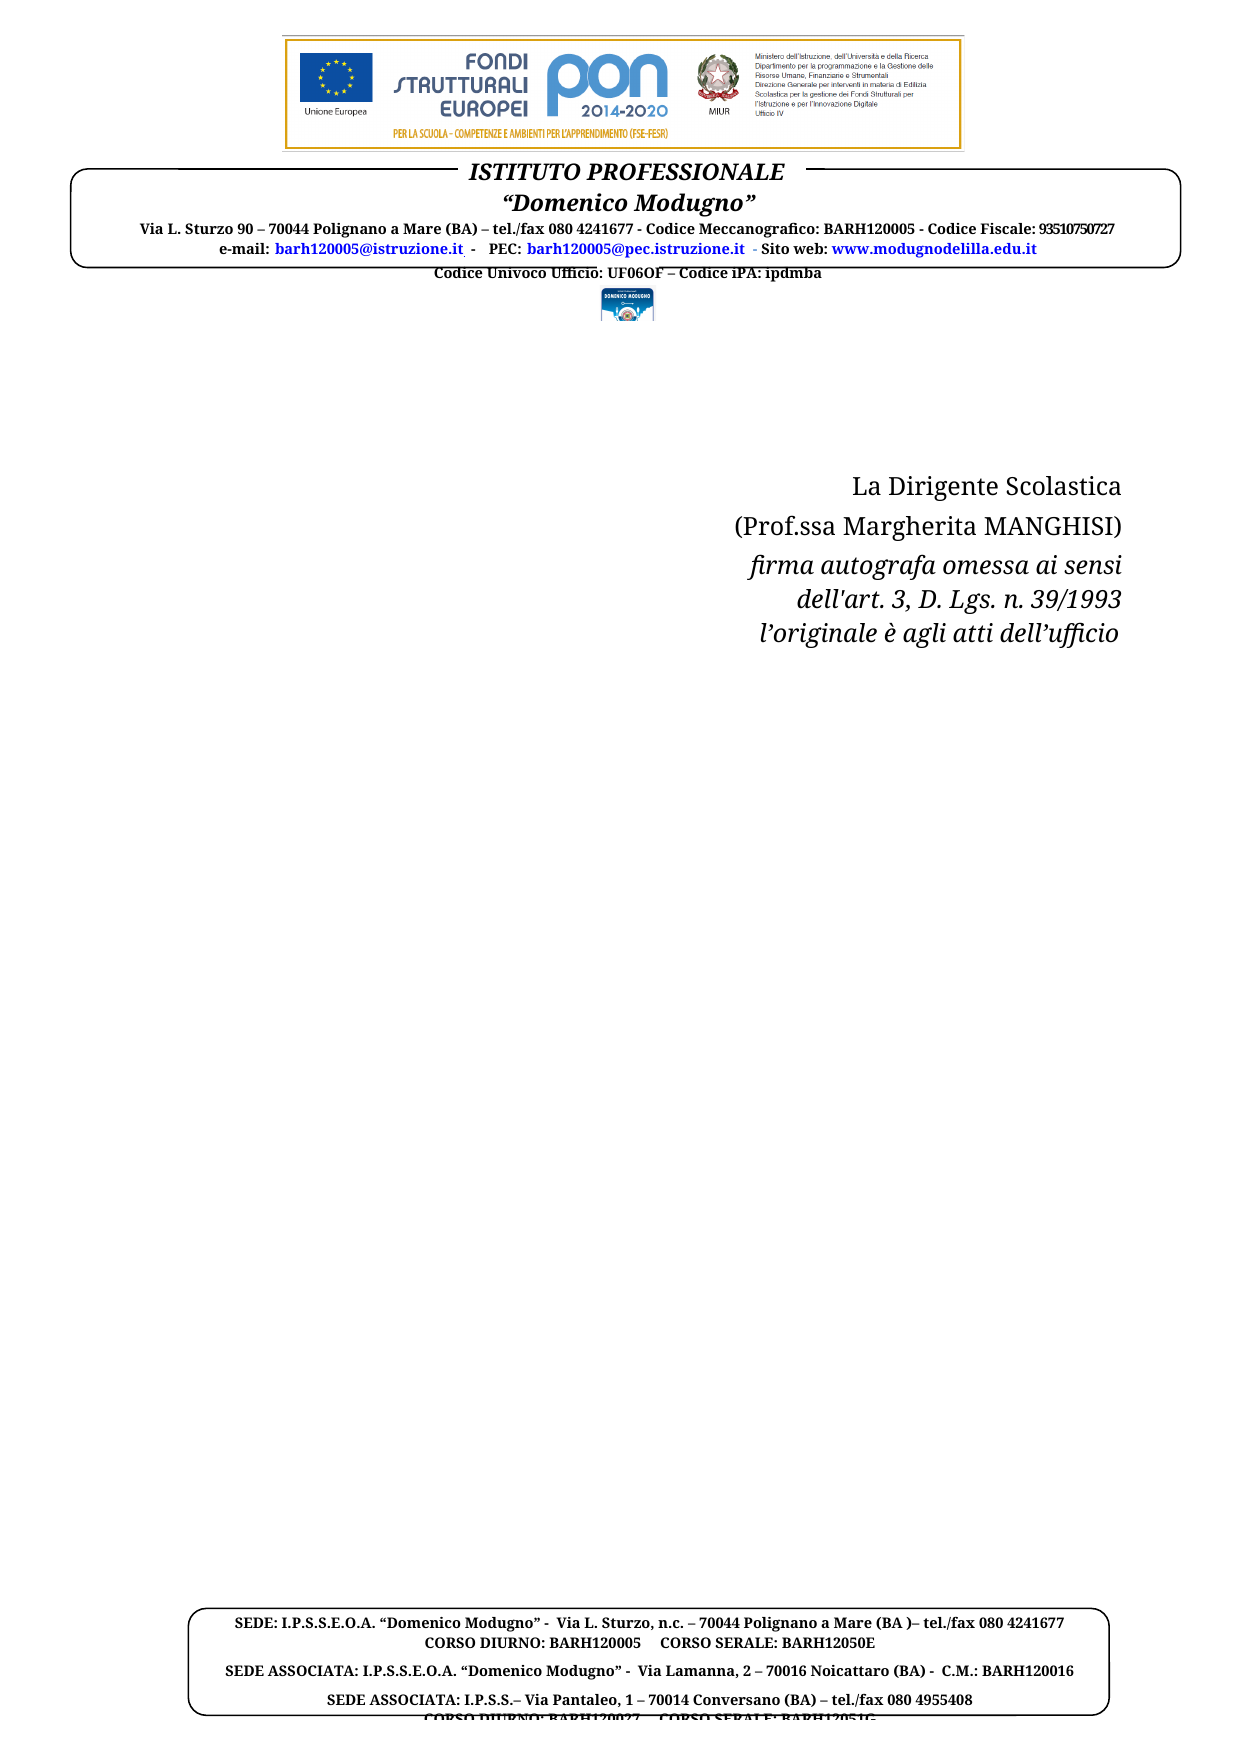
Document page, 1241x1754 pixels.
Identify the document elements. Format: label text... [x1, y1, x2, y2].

text La Dirigente Scolastica [89, 469, 1122, 503]
text (Prof.ssa Margherita MANGHISI) [89, 508, 1122, 542]
text dell'art. 3, D. Lgs. n. 39/1993 [89, 581, 1122, 615]
picture [282, 35, 965, 152]
picture [599, 285, 657, 321]
text l’originale è agli atti dell’ufficio [89, 615, 1122, 649]
text firma autografa omessa ai sensi [89, 547, 1122, 581]
